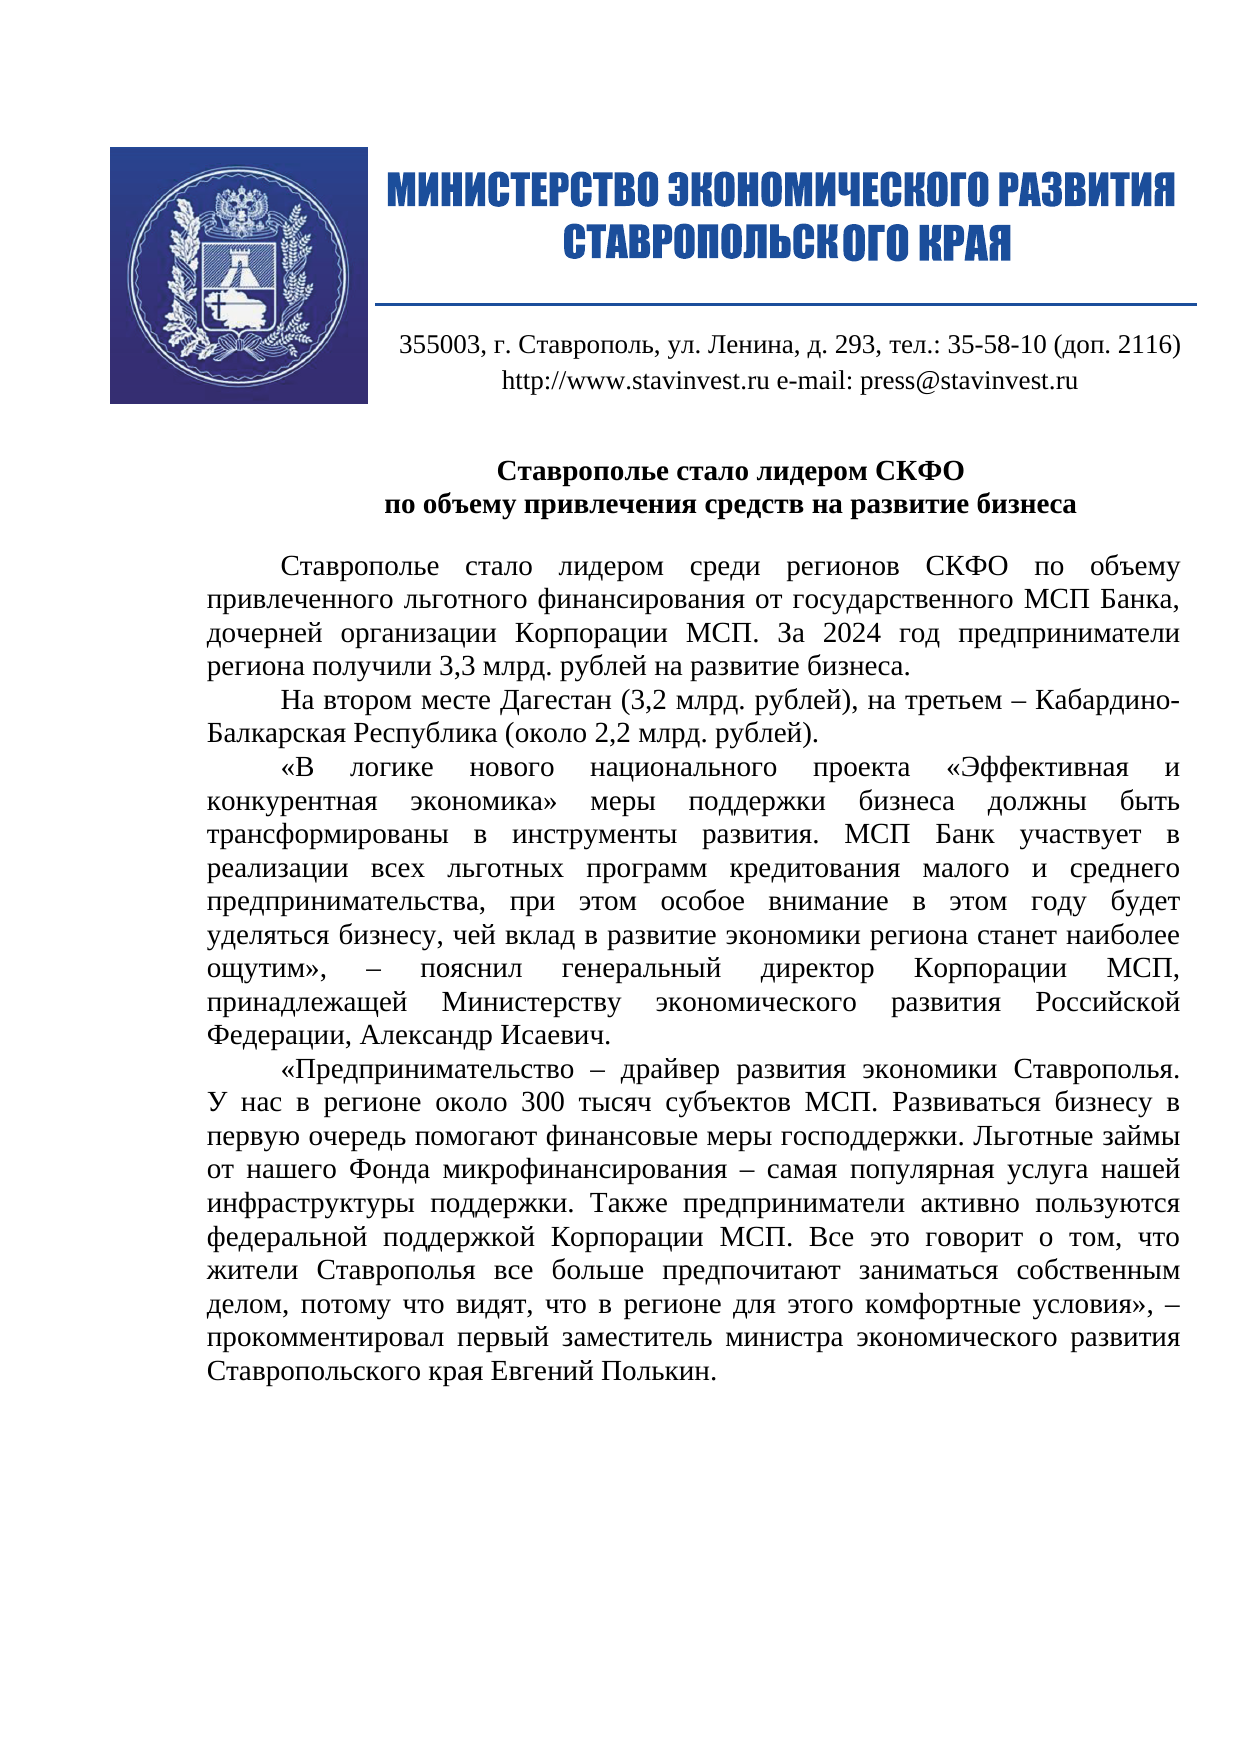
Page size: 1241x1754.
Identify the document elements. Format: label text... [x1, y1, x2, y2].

text по объему привлечения средств на развитие бизнеса [207, 486, 1181, 520]
text «Предпринимательство – драйвер развития экономики Ставрополья. У нас в регионе около 300 тысяч субъектов МСП. Развиваться бизнесу в первую очередь помогают финансовые меры господдержки. Льготные займы от нашего Фонда микрофинансирования – самая популярная услуга нашей инфраструктуры поддержки. Также предприниматели активно пользуются федеральной поддержкой Корпорации МСП. Все это говорит о том, что жители Ставрополья все больше предпочитают заниматься собственным делом, потому что видят, что в регионе для этого комфортные условия», – прокомментировал первый заместитель министра экономического развития Ставропольского края Евгений Полькин. [207, 1051, 1181, 1386]
text На втором месте Дагестан (3,2 млрд. рублей), на третьем – Кабардино-Балкарская Республика (около 2,2 млрд. рублей). [207, 682, 1181, 749]
text 355003, г. Ставрополь, ул. Ленина, д. 293, тел.: 35-58-10 (доп. 2116) http://www.stavinvest.ru e-mail: press@stavinvest.ru [399, 328, 1181, 395]
text Ставрополье стало лидером СКФО [207, 453, 1181, 486]
text «В логике нового национального проекта «Эффективная и конкурентная экономика» меры поддержки бизнеса должны быть трансформированы в инструменты развития. МСП Банк участвует в реализации всех льготных программ кредитования малого и среднего предпринимательства, при этом особое внимание в этом году будет уделяться бизнесу, чей вклад в развитие экономики региона станет наиболее ощутим», – пояснил генеральный директор Корпорации МСП, принадлежащей Министерству экономического развития Российской Федерации, Александр Исаевич. [207, 749, 1181, 1051]
text Ставрополье стало лидером среди регионов СКФО по объему привлеченного льготного финансирования от государственного МСП Банка, дочерней организации Корпорации МСП. За 2024 год предприниматели региона получили 3,3 млрд. рублей на развитие бизнеса. [207, 548, 1181, 682]
